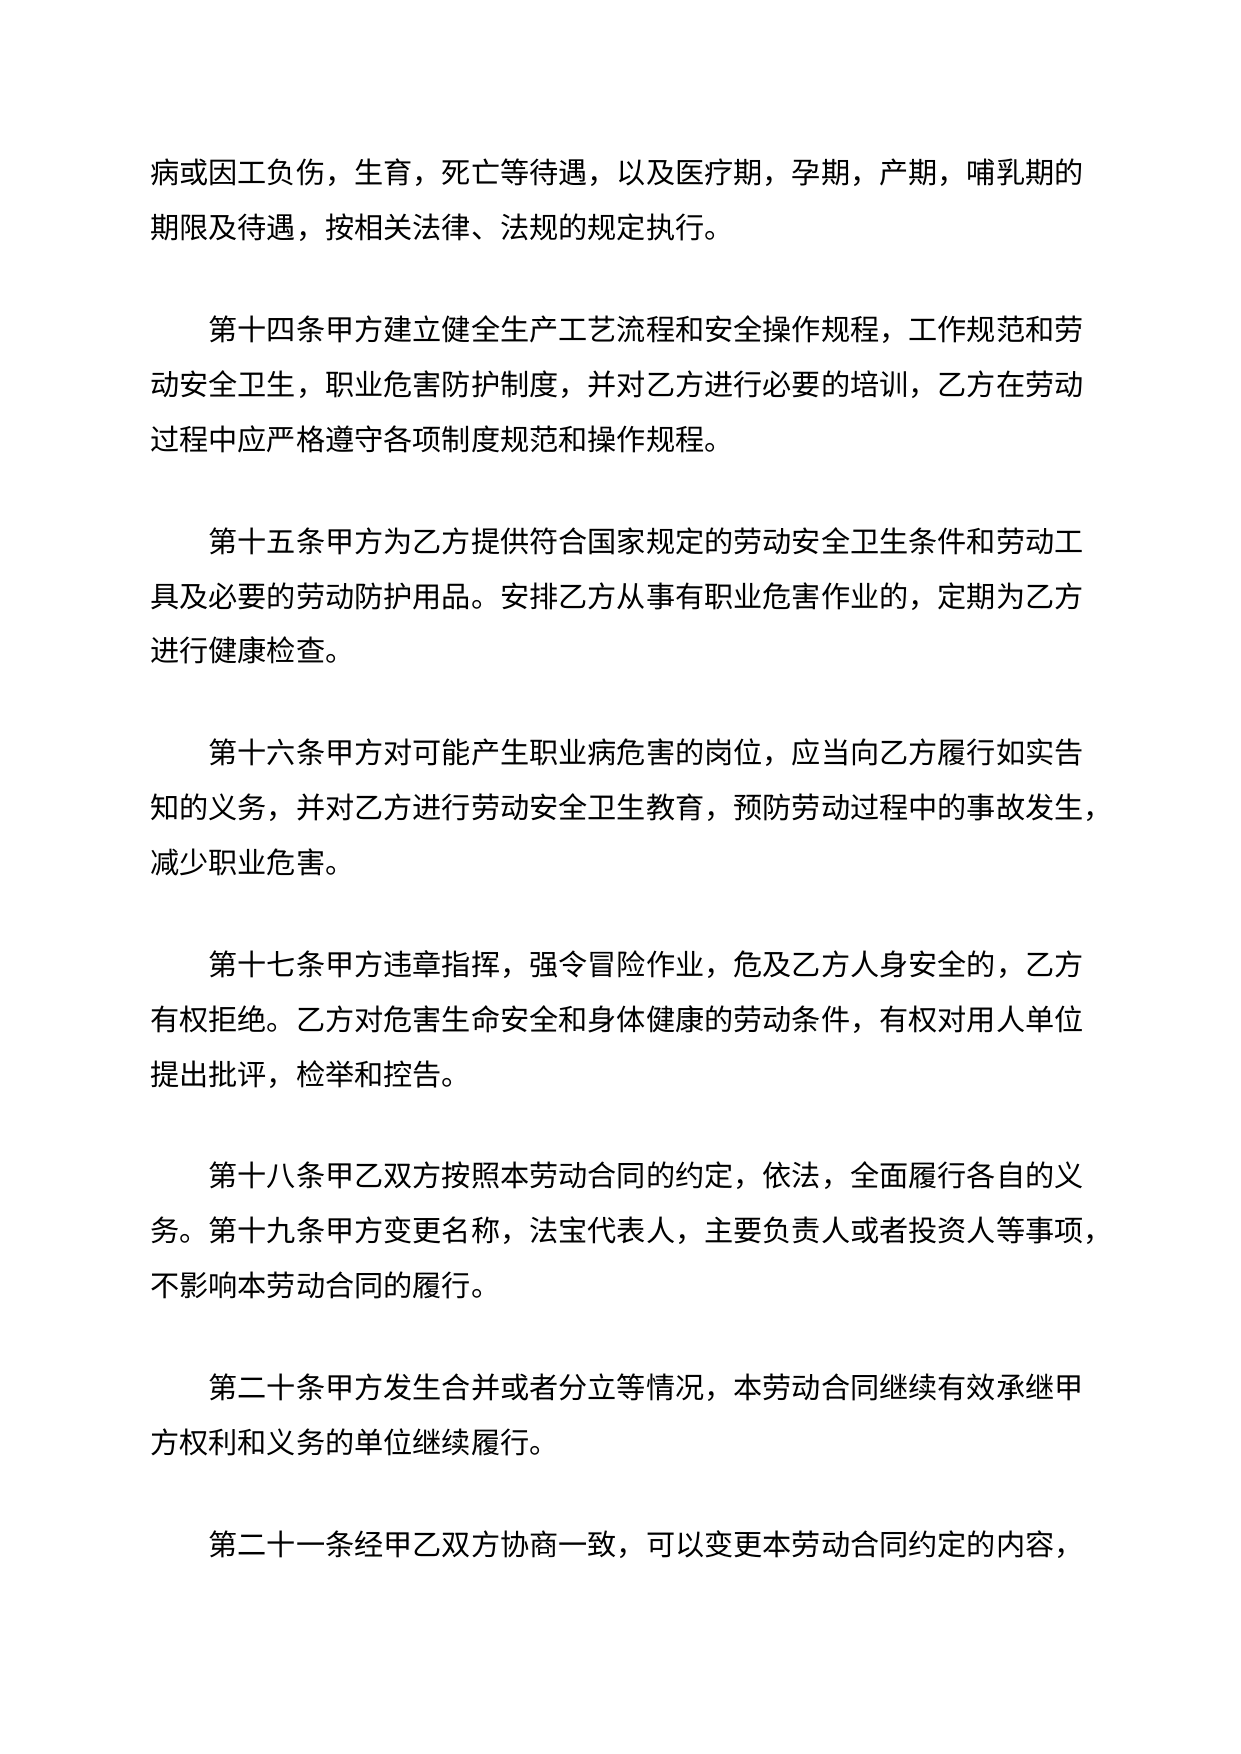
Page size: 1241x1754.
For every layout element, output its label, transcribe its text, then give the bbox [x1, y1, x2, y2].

text 第十五条甲方为乙方提供符合国家规定的劳动安全卫生条件和劳动工具及必要的劳动防护用品。安排乙方从事有职业危害作业的，定期为乙方进行健康检查。 [150, 518, 1090, 670]
text 第二十条甲方发生合并或者分立等情况，本劳动合同继续有效承继甲方权利和义务的单位继续履行。 [150, 1364, 1090, 1462]
text 第十八条甲乙双方按照本劳动合同的约定，依法，全面履行各自的义务。第十九条甲方变更名称，法宝代表人，主要负责人或者投资人等事项，不影响本劳动合同的履行。 [150, 1153, 1090, 1305]
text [150, 150, 1090, 247]
text 第十六条甲方对可能产生职业病危害的岗位，应当向乙方履行如实告知的义务，并对乙方进行劳动安全卫生教育，预防劳动过程中的事故发生，减少职业危害。 [150, 730, 1090, 882]
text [150, 1521, 1090, 1563]
text 第十七条甲方违章指挥，强令冒险作业，危及乙方人身安全的，乙方有权拒绝。乙方对危害生命安全和身体健康的劳动条件，有权对用人单位提出批评，检举和控告。 [150, 941, 1090, 1093]
text 第十四条甲方建立健全生产工艺流程和安全操作规程，工作规范和劳动安全卫生，职业危害防护制度，并对乙方进行必要的培训，乙方在劳动过程中应严格遵守各项制度规范和操作规程。 [150, 307, 1090, 459]
